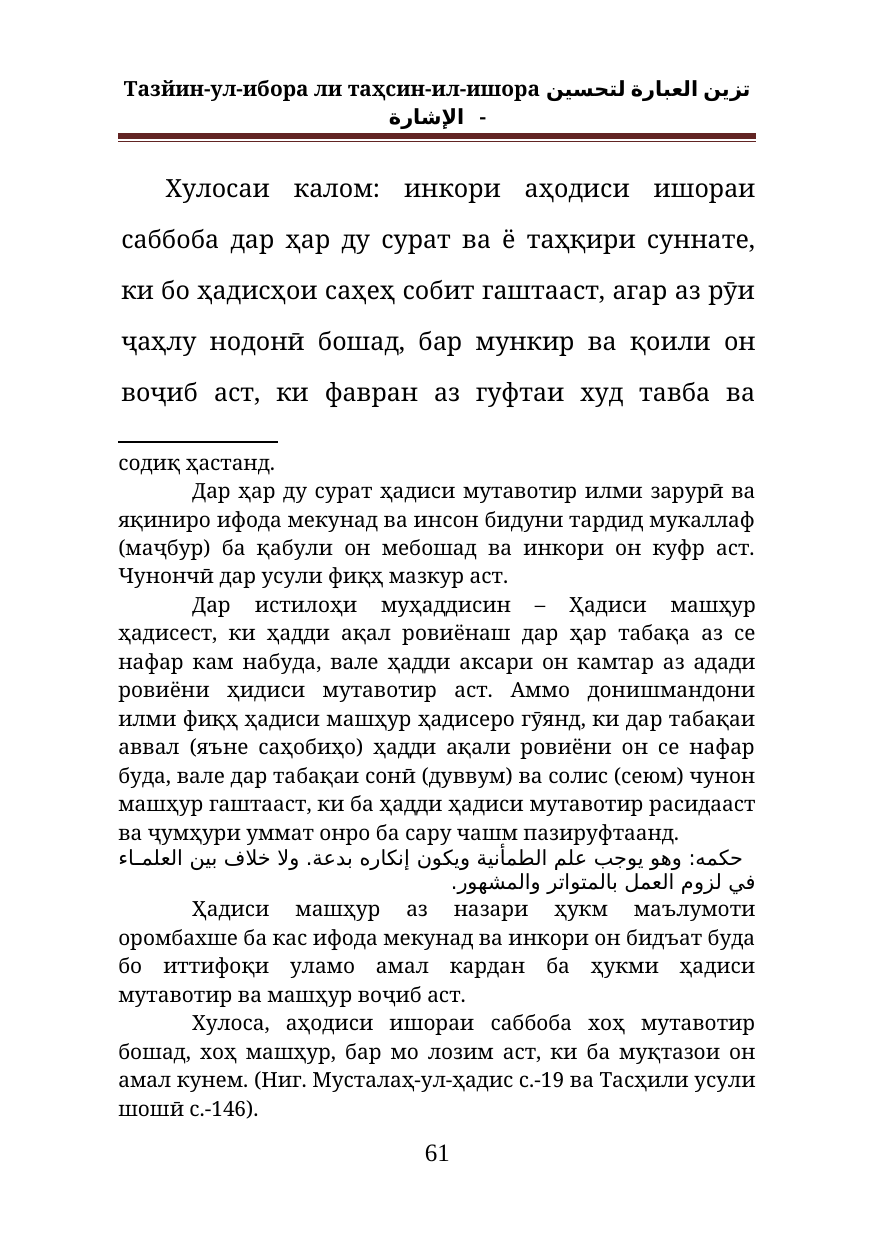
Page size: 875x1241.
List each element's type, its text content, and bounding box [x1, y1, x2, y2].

text Хулосаи калом: инкори аҳодиси ишораи саббоба дар ҳар ду сурат ва ё таҳқири суннате, ки бо ҳадисҳои саҳеҳ собит гаштааст, агар аз рӯи ҷаҳлу нодонӣ бошад, бар мункир ва қоили он воҷиб аст, ки фавран аз гуфтаи худ тавба ва истиғфор бикунад. Чунонки дар қиссаи Абуюсуф (р) гузашт. Вале агар инкор ва тавҳини ӯ дониста аз рӯи таъассуб ва истихфоф бошад, пас ҳукми ӯ ҳамон аст, ки муаллифи Хулосат-ул-фатово дар китоби худ ва Шоҳ Абдулазизи Деҳлавӣ дар фатовои хеш ва Мулло Алиқорӣ дар рисолаи беназираш зикр кардааст. Албатта бар ӯ тибқи фатвои ин азизон аввалан таҷдиди имон, баъдан таҷдиди никоҳ – агар соҳиби зан бошад – лозим ва зарур аст. [121, 171, 756, 409]
